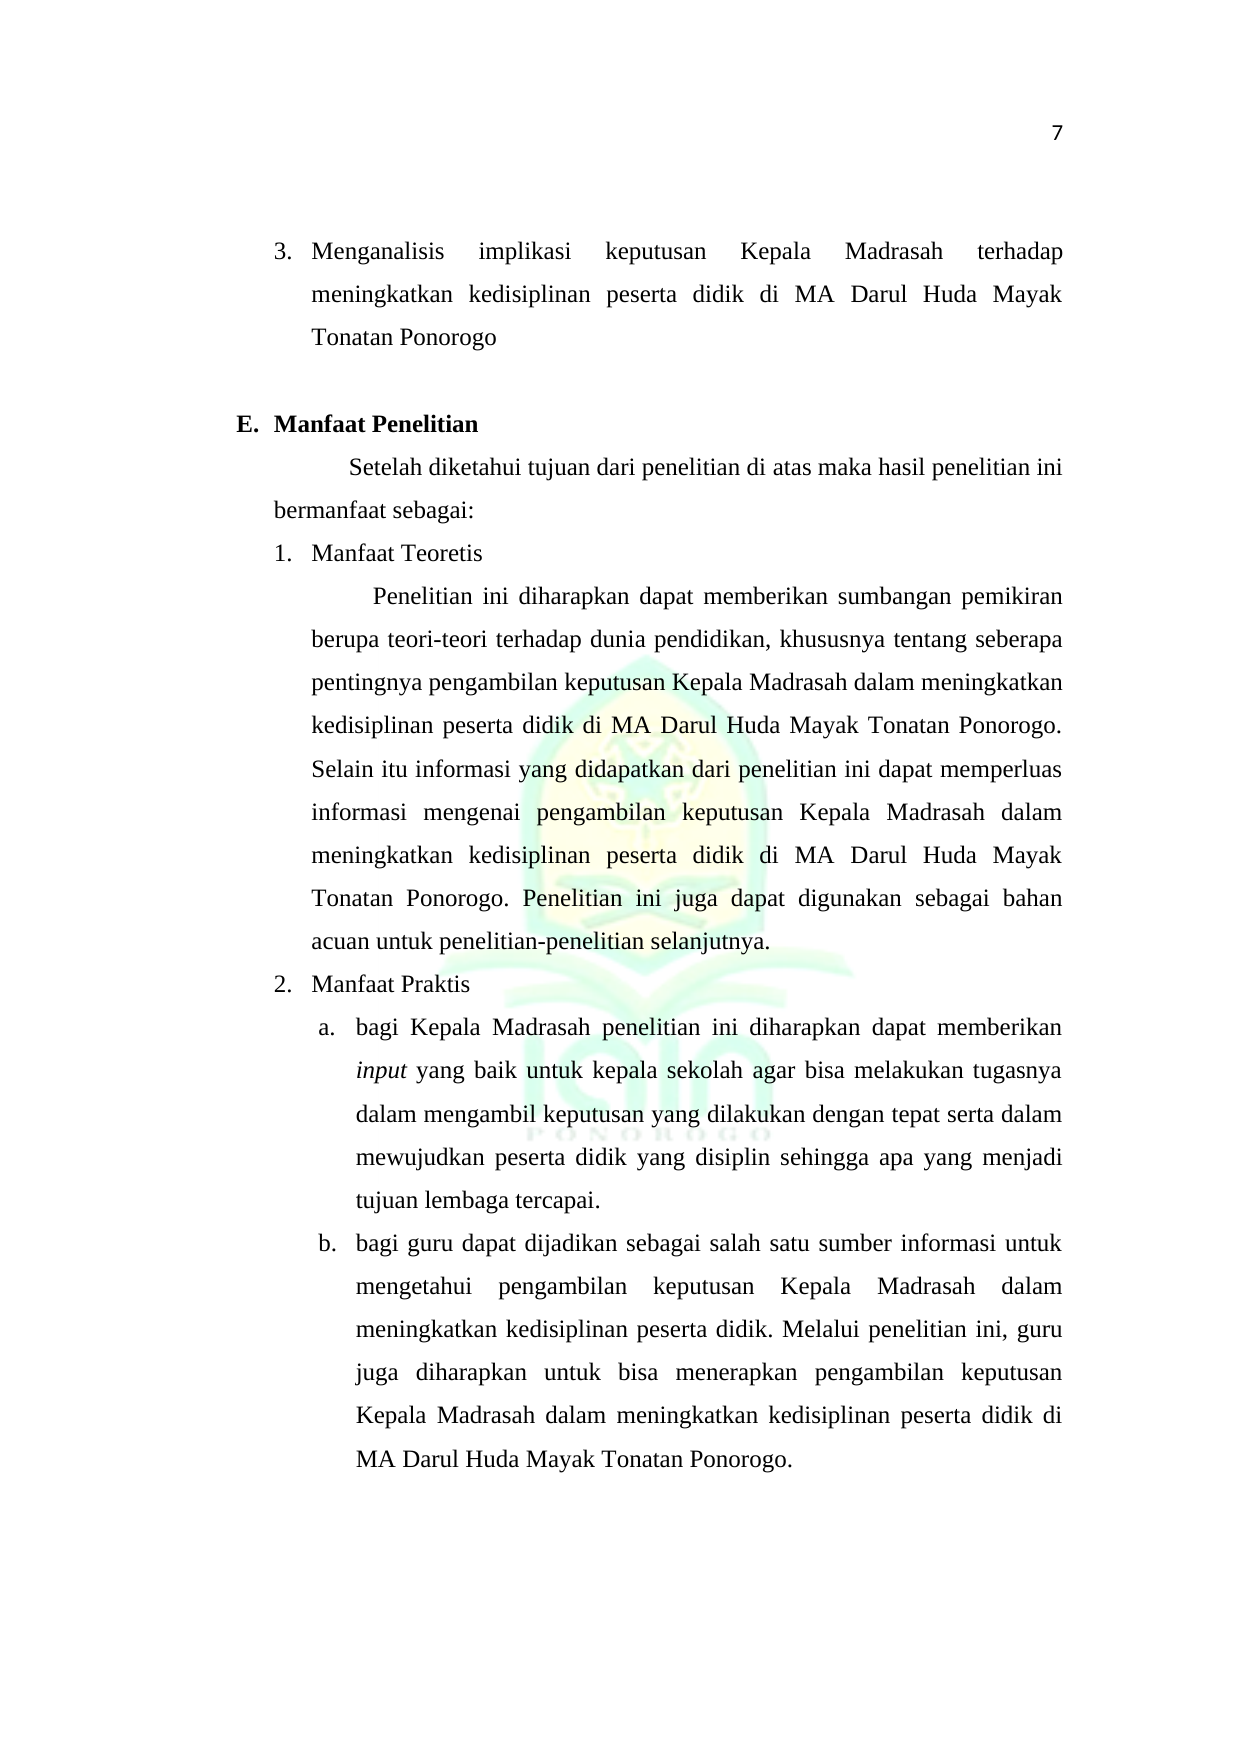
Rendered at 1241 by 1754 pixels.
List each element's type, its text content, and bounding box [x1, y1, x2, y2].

list Manfaat Teoretis [274, 538, 1063, 567]
list bagi Kepala Madrasah penelitian ini diharapkan dapat memberikan input yang baik untuk kepala sekolah agar bisa melakukan tugasnya dalam mengambil keputusan yang dilakukan dengan tepat serta dalam mewujudkan peserta didik yang disiplin sehingga apa yang menjadi tujuan lembaga tercapai. [318, 1012, 1063, 1214]
subtitle Manfaat Penelitian [236, 409, 1063, 437]
list Menganalisis implikasi keputusan Kepala Madrasah terhadap meningkatkan kedisiplinan peserta didik di MA Darul Huda Mayak Tonatan Ponorogo [274, 236, 1063, 351]
text Setelah diketahui tujuan dari penelitian di atas maka hasil penelitian ini bermanfaat sebagai: [274, 452, 1063, 524]
list bagi guru dapat dijadikan sebagai salah satu sumber informasi untuk mengetahui pengambilan keputusan Kepala Madrasah dalam meningkatkan kedisiplinan peserta didik. Melalui penelitian ini, guru juga diharapkan untuk bisa menerapkan pengambilan keputusan Kepala Madrasah dalam meningkatkan kedisiplinan peserta didik di MA Darul Huda Mayak Tonatan Ponorogo. [318, 1228, 1063, 1472]
list Penelitian ini diharapkan dapat memberikan sumbangan pemikiran berupa teori-teori terhadap dunia pendidikan, khususnya tentang seberapa pentingnya pengambilan keputusan Kepala Madrasah dalam meningkatkan kedisiplinan peserta didik di MA Darul Huda Mayak Tonatan Ponorogo. Selain itu informasi yang didapatkan dari penelitian ini dapat memperluas informasi mengenai pengambilan keputusan Kepala Madrasah dalam meningkatkan kedisiplinan peserta didik di MA Darul Huda Mayak Tonatan Ponorogo. Penelitian ini juga dapat digunakan sebagai bahan acuan untuk penelitian-penelitian selanjutnya. [311, 581, 1063, 955]
list Manfaat Praktis [274, 969, 1063, 998]
